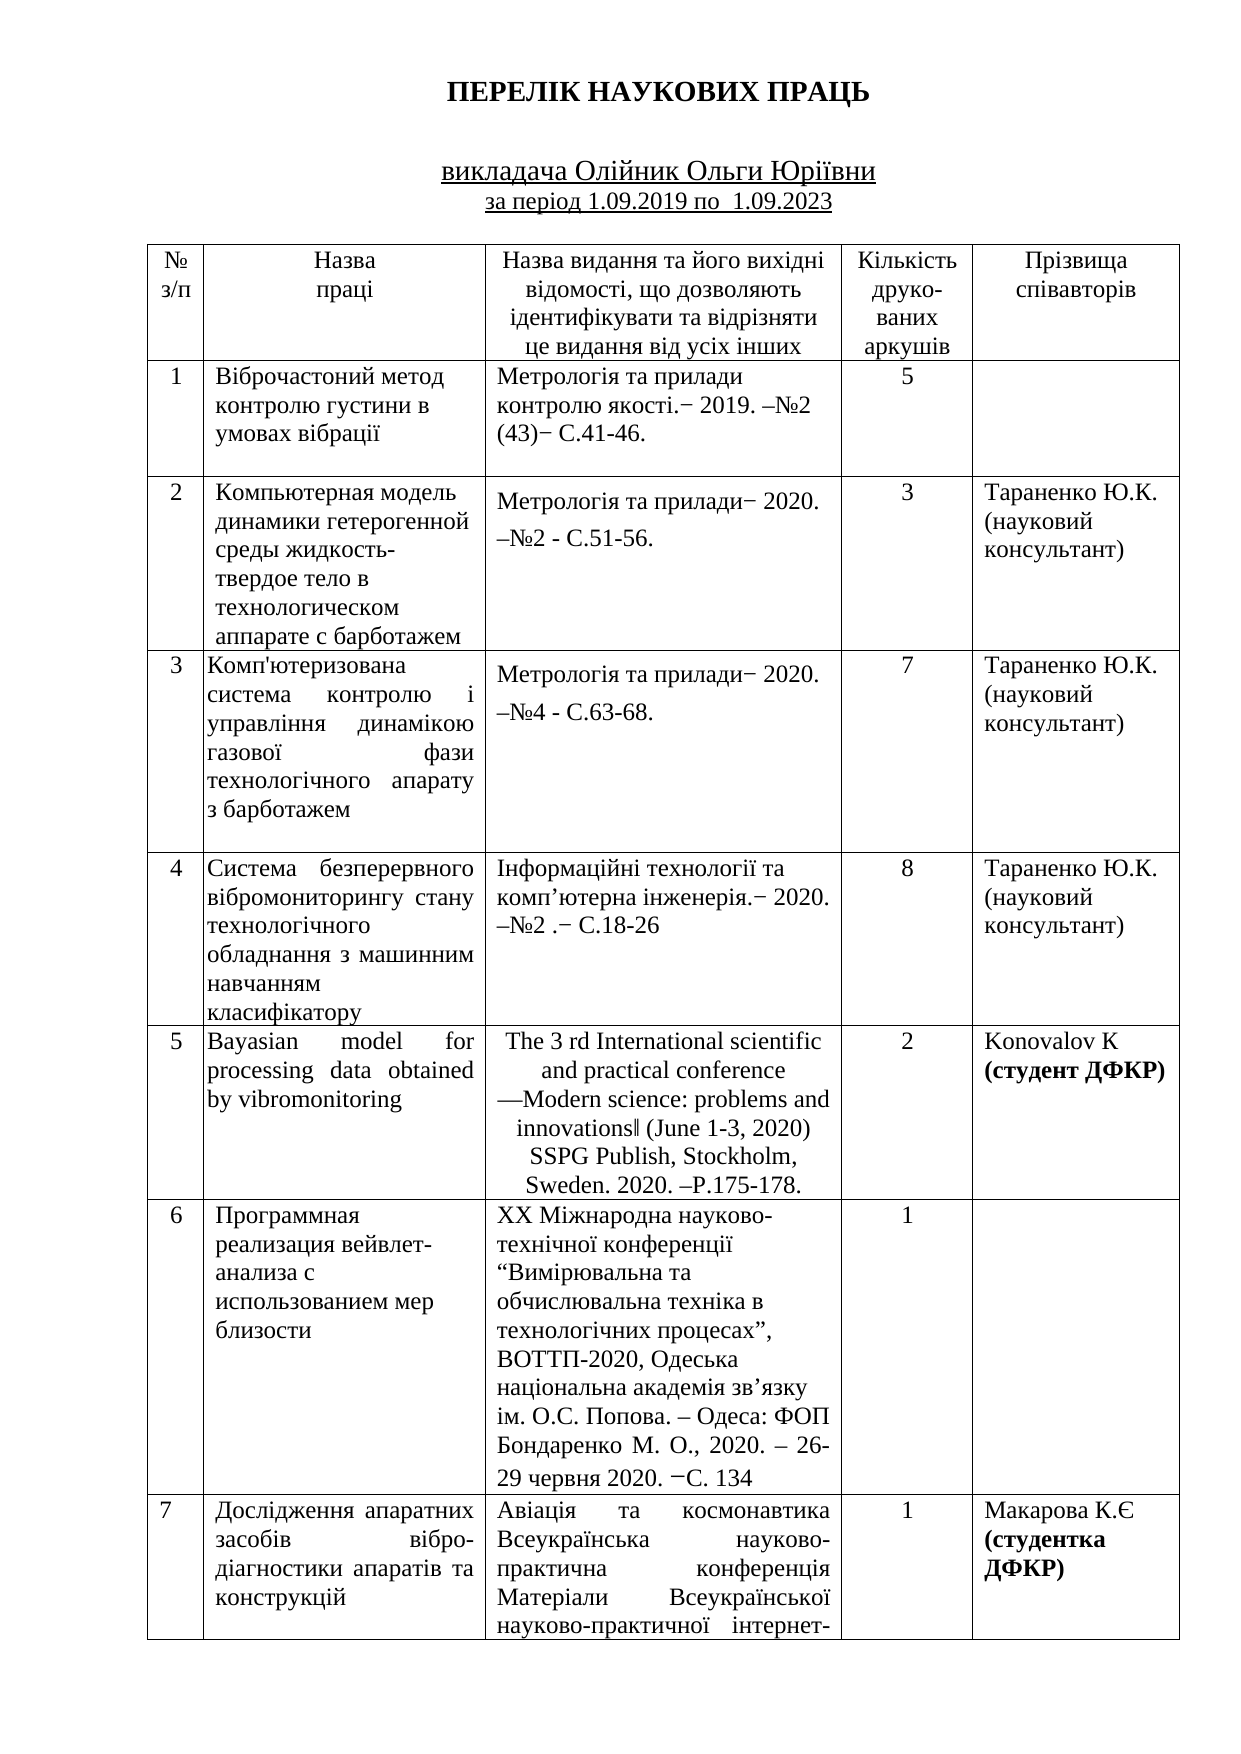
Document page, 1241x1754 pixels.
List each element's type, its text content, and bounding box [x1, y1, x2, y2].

text викладача Олійник Ольги Юріївни [148, 153, 1169, 186]
table_cell 3 [148, 651, 203, 852]
table_cell Метрологія та прилади контролю якості.− 2019. –№2 (43)− С.41-46. [486, 361, 841, 476]
table_cell The 3 rd International scientific and practical conference ―Modern science: problems and innovations‖ (June 1-3, 2020) SSPG Publish, Stockholm, Sweden. 2020. –Р.175-178. [486, 1026, 841, 1199]
table_cell 3 [842, 477, 972, 649]
table_cell [973, 1200, 1179, 1494]
table_cell 1 [842, 1200, 972, 1494]
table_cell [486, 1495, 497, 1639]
table_cell Тараненко Ю.К. (науковий консультант) [973, 853, 1179, 1025]
table_header № з/п [148, 245, 203, 360]
table_cell Bayasian model for processing data obtained by vibromonitoring [204, 1026, 485, 1199]
table_cell XX Міжнародна науково-технічної конференції “Вимірювальна та обчислювальна техніка в технологічних процесах”, ВОТТП-2020, Одеська національна академія зв’язку ім. О.С. Попова. – Одеса: ФОП Бондаренко М. О., 2020. – 26-29 червня 2020. −С. 134 [486, 1200, 841, 1494]
table_cell 2 [842, 1026, 972, 1199]
table_header Прізвища співавторів [973, 245, 1179, 360]
table_cell Метрологія та прилади− 2020. –№2 - С.51-56. [486, 477, 841, 649]
table_cell Тараненко Ю.К. (науковий консультант) [973, 651, 1179, 852]
table_header Кількість друко-ваних аркушів [842, 245, 972, 360]
table_cell [973, 361, 1179, 476]
table_cell Комп'ютеризована система контролю і управління динамікою газової фази технологічного апарату з барботажем [204, 651, 485, 852]
table_header Назва праці [204, 245, 485, 360]
table_cell 7 [148, 1495, 203, 1639]
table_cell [973, 1495, 1179, 1639]
subtitle ПЕРЕЛІК НАУКОВИХ ПРАЦЬ [148, 74, 1169, 107]
table_cell Система безперервного вібромониторингу стану технологічного обладнання з машинним навчанням класифікатору [204, 853, 485, 1025]
table_cell 8 [842, 853, 972, 1025]
table_cell Konovalov К (студент ДФКР) [973, 1026, 1179, 1199]
table_cell Віброчастоний метод контролю густини в умовах вібрації [204, 361, 485, 476]
table_cell 1 [842, 1495, 972, 1639]
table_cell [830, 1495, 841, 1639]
table_cell 5 [148, 1026, 203, 1199]
table_cell Інформаційні технології та комп’ютерна інженерія.− 2020. –№2 .− С.18-26 [486, 853, 841, 1025]
table_cell 2 [148, 477, 203, 649]
table_cell 4 [148, 853, 203, 1025]
table_cell 7 [842, 651, 972, 852]
table_cell Тараненко Ю.К. (науковий консультант) [973, 477, 1179, 649]
table_cell Метрологія та прилади− 2020. –№4 - С.63-68. [486, 651, 841, 852]
table_header Назва видання та його вихідні відомості, що дозволяють ідентифікувати та відрізняти це видання від усіх інших [486, 245, 841, 360]
table_cell 1 [148, 361, 203, 476]
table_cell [204, 1495, 485, 1639]
table_cell 6 [148, 1200, 203, 1494]
text за період 1.09.2019 по 1.09.2023 [148, 186, 1169, 215]
table_cell Программная реализация вейвлет-анализа с использованием мер близости [204, 1200, 485, 1494]
table_cell Компьютерная модель динамики гетерогенной среды жидкость-твердое тело в технологическом аппарате с барботажем [204, 477, 485, 649]
table_cell 5 [842, 361, 972, 476]
